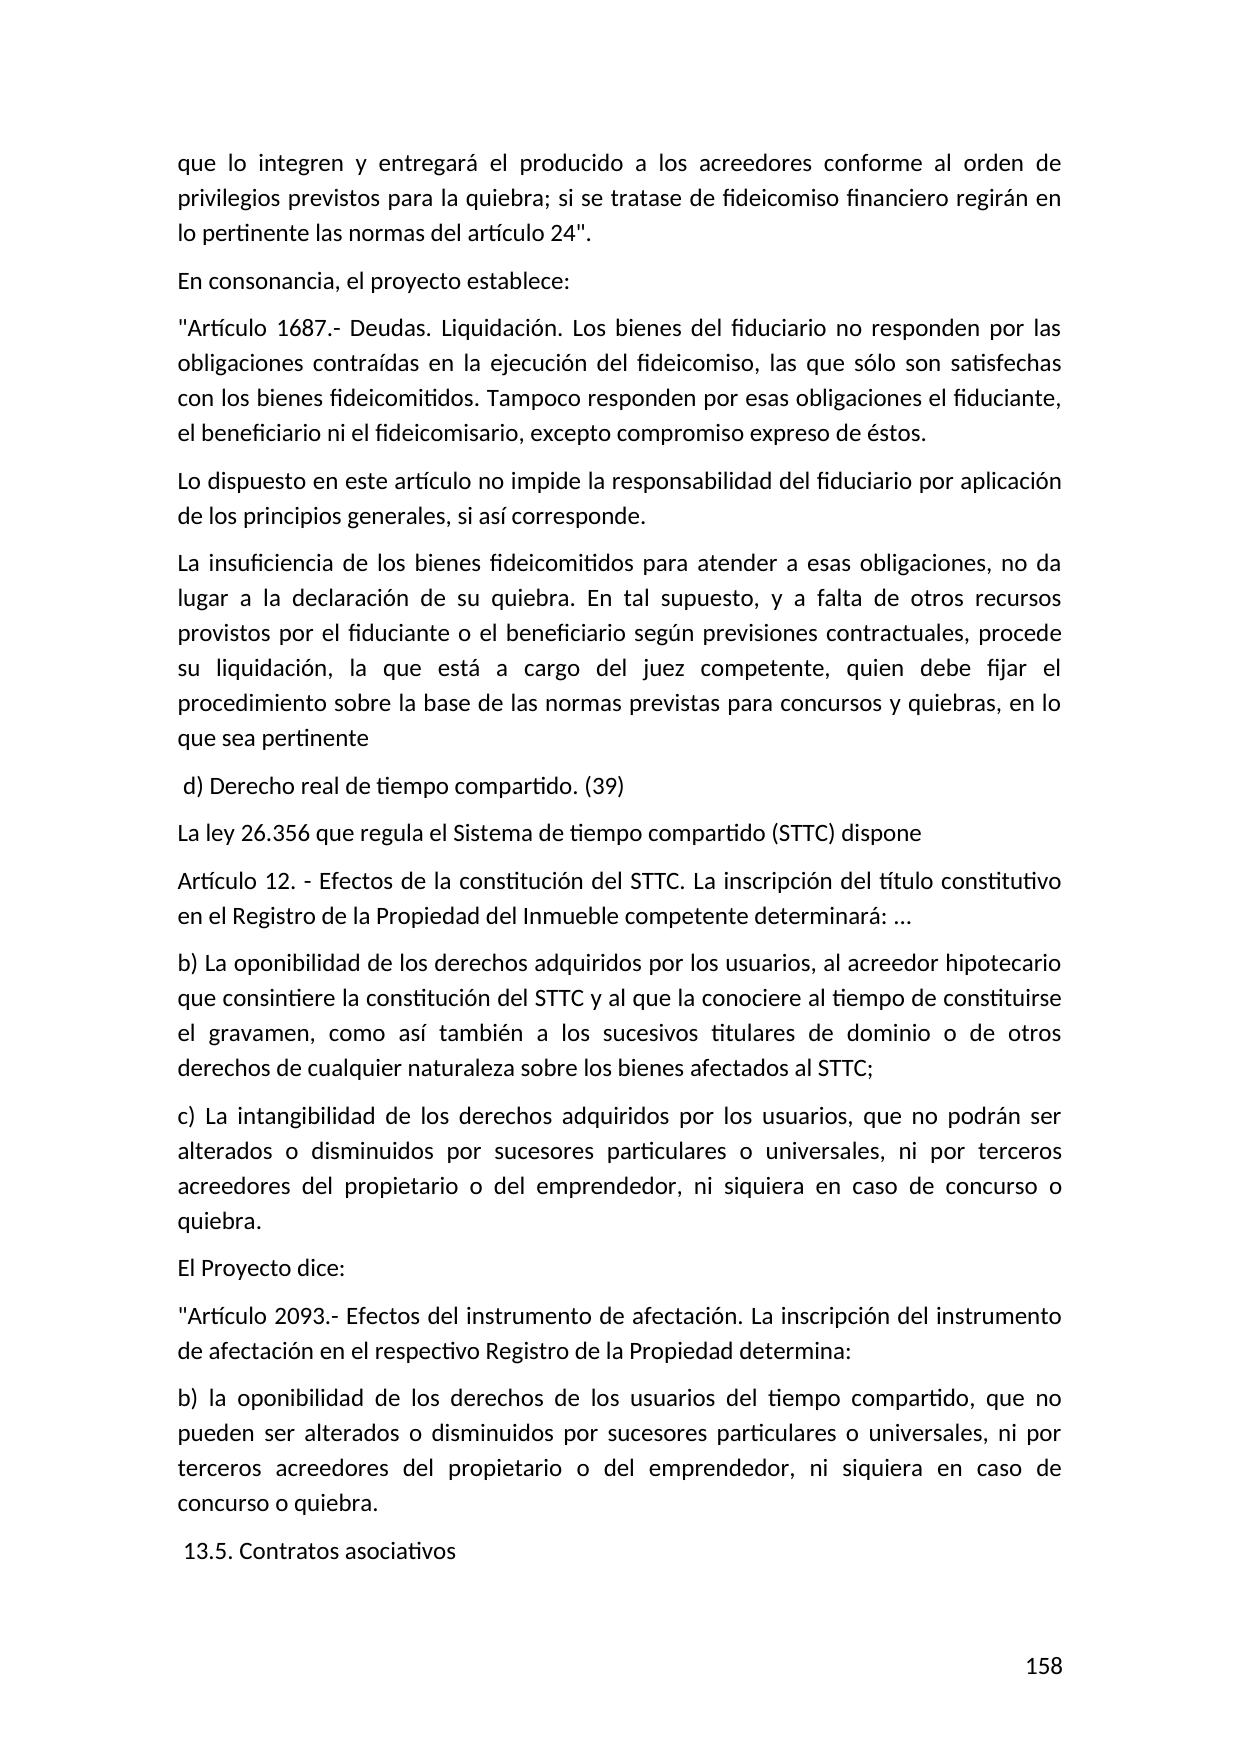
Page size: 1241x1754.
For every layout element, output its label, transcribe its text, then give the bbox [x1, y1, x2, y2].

text El Proyecto dice: [177, 1253, 1063, 1283]
text Artículo 12. - Efectos de la constitución del STTC. La inscripción del título constitutivo en el Registro de la Propiedad del Inmueble competente determinará: ... [177, 865, 1063, 931]
text "Artículo 2093.- Efectos del instrumento de afectación. La inscripción del instrumento de afectación en el respectivo Registro de la Propiedad determina: [177, 1300, 1063, 1366]
text 13.5. Contratos asociativos [177, 1535, 1063, 1566]
text b) la oponibilidad de los derechos de los usuarios del tiempo compartido, que no pueden ser alterados o disminuidos por sucesores particulares o universales, ni por terceros acreedores del propietario o del emprendedor, ni siquiera en caso de concurso o quiebra. [177, 1383, 1063, 1518]
text La ley 26.356 que regula el Sistema de tiempo compartido (STTC) dispone [177, 818, 1063, 848]
text c) La intangibilidad de los derechos adquiridos por los usuarios, que no podrán ser alterados o disminuidos por sucesores particulares o universales, ni por terceros acreedores del propietario o del emprendedor, ni siquiera en caso de concurso o quiebra. [177, 1100, 1063, 1236]
text La insuficiencia de los bienes fideicomitidos para atender a esas obligaciones, no da lugar a la declaración de su quiebra. En tal supuesto, y a falta de otros recursos provistos por el fiduciante o el beneficiario según previsiones contractuales, procede su liquidación, la que está a cargo del juez competente, quien debe fijar el procedimiento sobre la base de las normas previstas para concursos y quiebras, en lo que sea pertinente [177, 548, 1063, 753]
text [177, 148, 1063, 248]
text d) Derecho real de tiempo compartido. (39) [177, 770, 1063, 801]
text En consonancia, el proyecto establece: [177, 265, 1063, 296]
text "Artículo 1687.- Deudas. Liquidación. Los bienes del fiduciario no responden por las obligaciones contraídas en la ejecución del fideicomiso, las que sólo son satisfechas con los bienes fideicomitidos. Tampoco responden por esas obligaciones el fiduciante, el beneficiario ni el fideicomisario, excepto compromiso expreso de éstos. [177, 313, 1063, 448]
text b) La oponibilidad de los derechos adquiridos por los usuarios, al acreedor hipotecario que consintiere la constitución del STTC y al que la conociere al tiempo de constituirse el gravamen, como así también a los sucesivos titulares de dominio o de otros derechos de cualquier naturaleza sobre los bienes afectados al STTC; [177, 948, 1063, 1083]
text Lo dispuesto en este artículo no impide la responsabilidad del fiduciario por aplicación de los principios generales, si así corresponde. [177, 465, 1063, 531]
